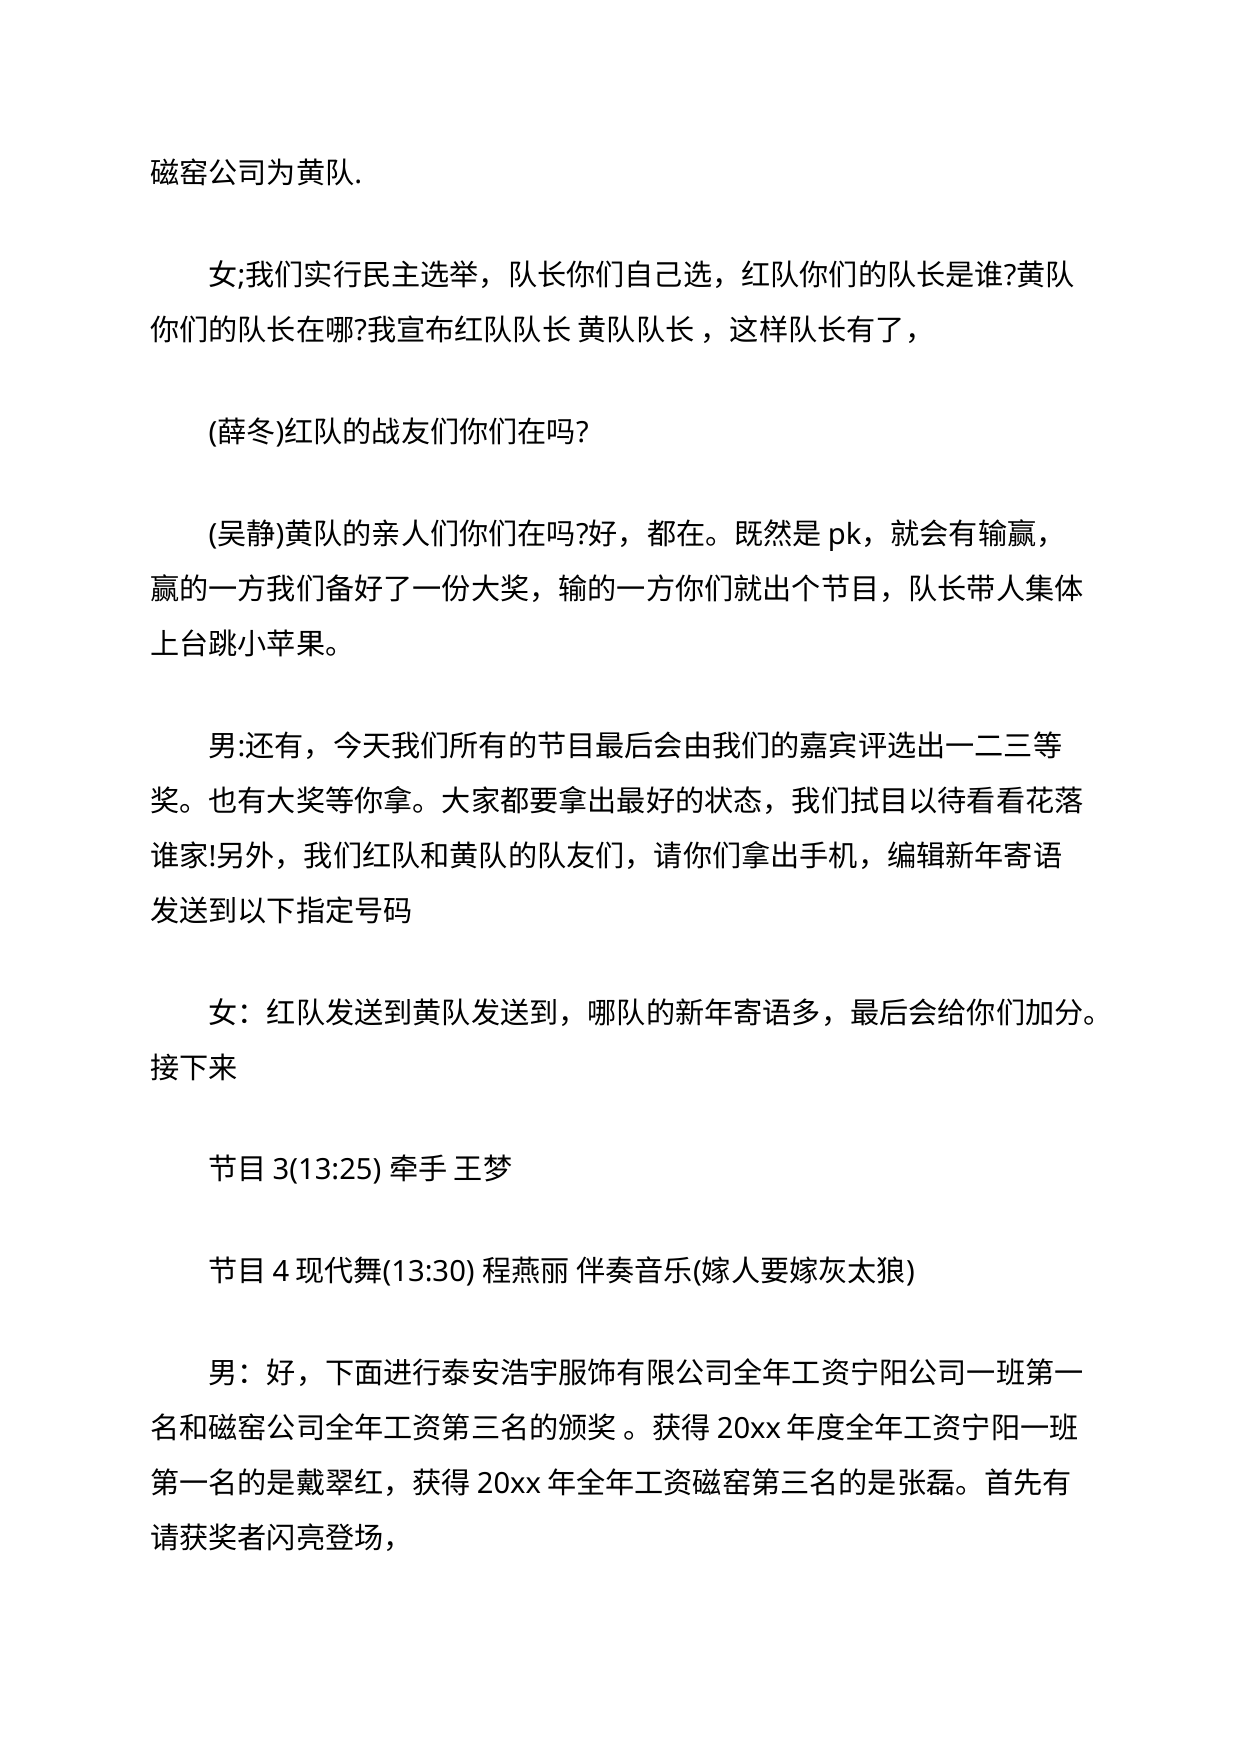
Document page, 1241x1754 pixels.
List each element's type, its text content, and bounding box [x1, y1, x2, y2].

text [150, 150, 1090, 192]
text 节目4现代舞(13:30) 程燕丽 伴奏音乐(嫁人要嫁灰太狼) [150, 1248, 1090, 1290]
text 节目3(13:25) 牵手 王梦 [150, 1146, 1090, 1188]
text 女：红队发送到黄队发送到，哪队的新年寄语多，最后会给你们加分。接下来 [150, 989, 1090, 1086]
text (薛冬)红队的战友们你们在吗? [150, 409, 1090, 451]
text 女;我们实行民主选举，队长你们自己选，红队你们的队长是谁?黄队你们的队长在哪?我宣布红队队长 黄队队长 ，这样队长有了， [150, 252, 1090, 349]
text 男:还有，今天我们所有的节目最后会由我们的嘉宾评选出一二三等奖。也有大奖等你拿。大家都要拿出最好的状态，我们拭目以待看看花落谁家!另外，我们红队和黄队的队友们，请你们拿出手机，编辑新年寄语发送到以下指定号码 [150, 723, 1090, 930]
text (吴静)黄队的亲人们你们在吗?好，都在。既然是pk，就会有输赢，赢的一方我们备好了一份大奖，输的一方你们就出个节目，队长带人集体上台跳小苹果。 [150, 511, 1090, 663]
text 男：好，下面进行泰安浩宇服饰有限公司全年工资宁阳公司一班第一名和磁窑公司全年工资第三名的颁奖 。获得20xx年度全年工资宁阳一班第一名的是戴翠红，获得20xx年全年工资磁窑第三名的是张磊。首先有请获奖者闪亮登场， [150, 1350, 1090, 1557]
